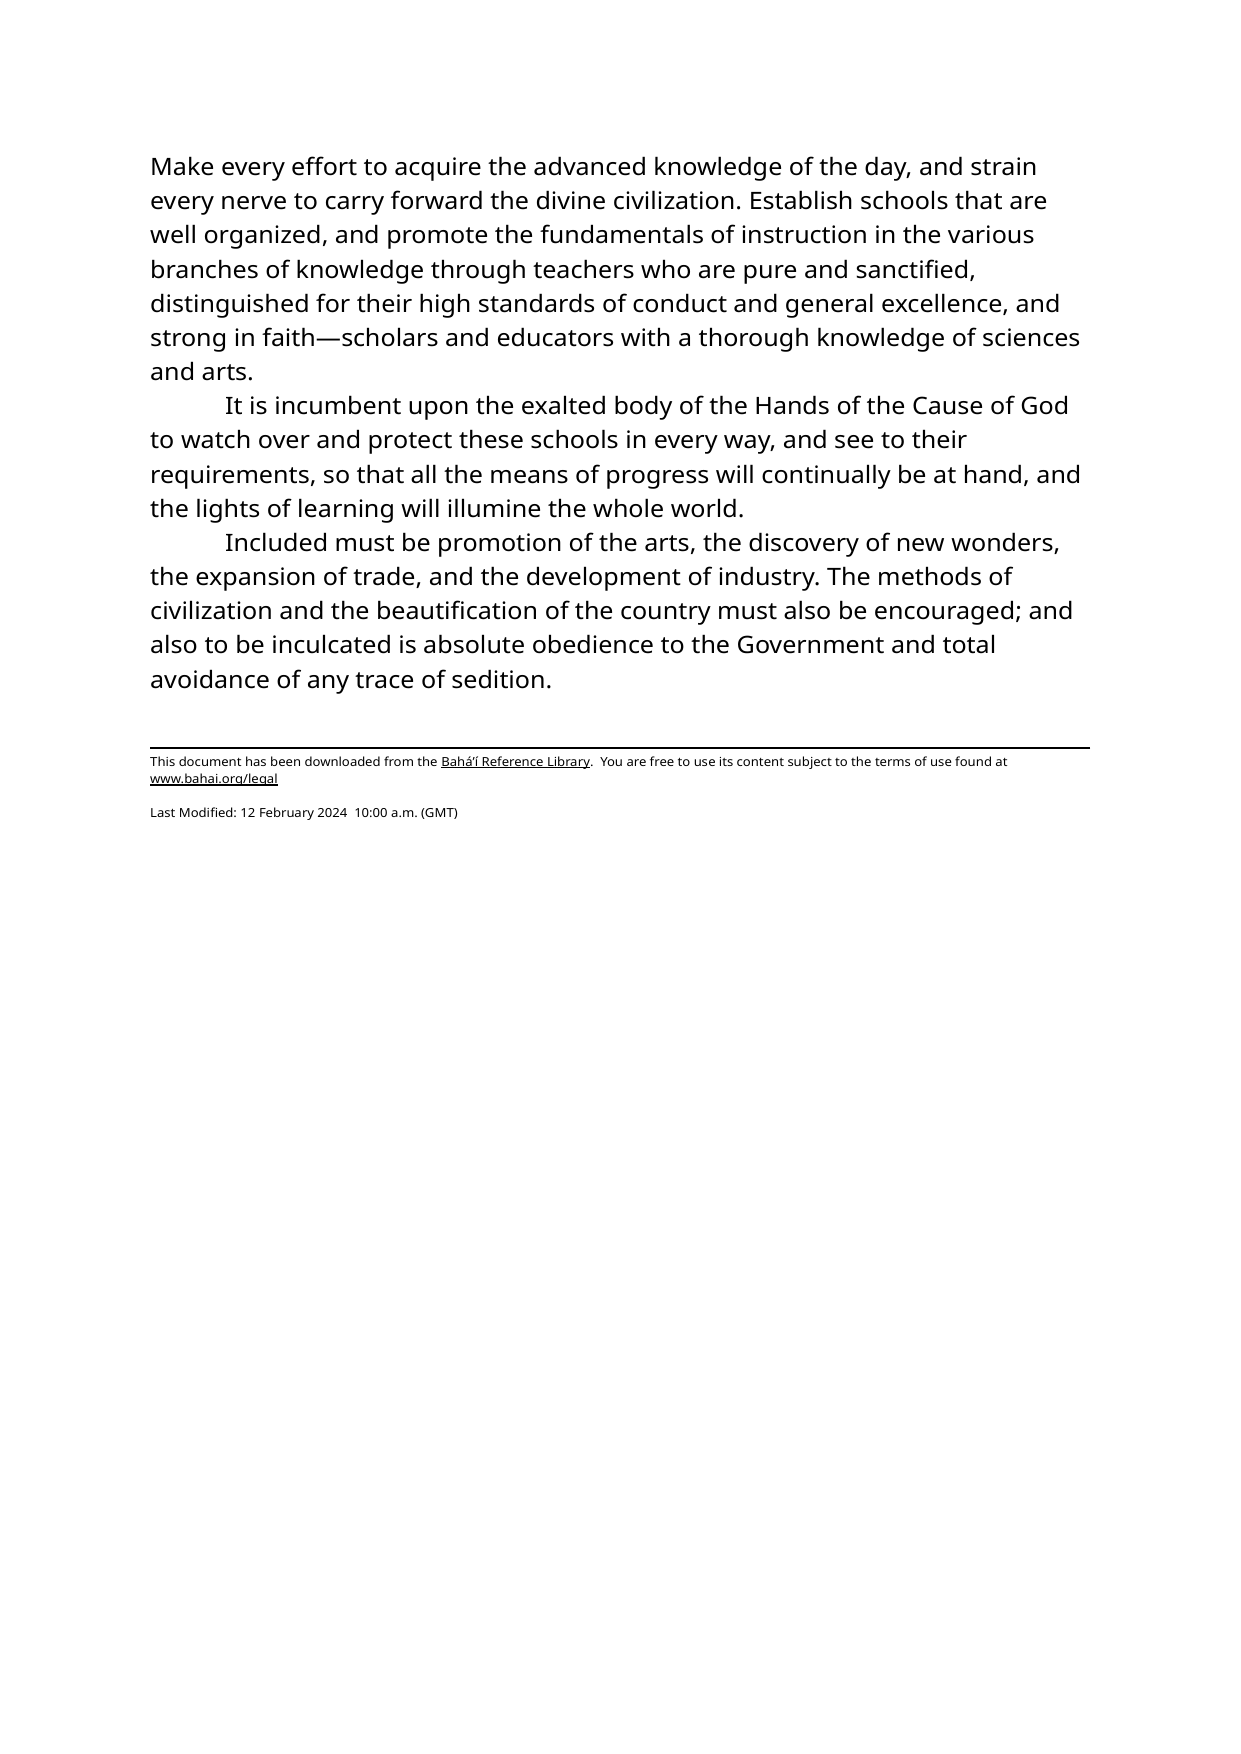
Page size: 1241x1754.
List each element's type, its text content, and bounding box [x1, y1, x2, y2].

text It is incumbent upon the exalted body of the Hands of the Cause of God to watch over and protect these schools in every way, and see to their requirements, so that all the means of progress will continually be at hand, and the lights of learning will illumine the whole world. [150, 389, 1090, 524]
text Included must be promotion of the arts, the discovery of new wonders, the expansion of trade, and the development of industry. The methods of civilization and the beautification of the country must also be encouraged; and also to be inculcated is absolute obedience to the Government and total avoidance of any trace of sedition. [150, 526, 1090, 695]
text Make every effort to acquire the advanced knowledge of the day, and strain every nerve to carry forward the divine civilization. Establish schools that are well organized, and promote the fundamentals of instruction in the various branches of knowledge through teachers who are pure and sanctified, distinguished for their high standards of conduct and general excellence, and strong in faith—scholars and educators with a thorough knowledge of sciences and arts. [150, 150, 1090, 388]
text Last Modified: 12 February 2024 10:00 a.m. (GMT) [150, 787, 1090, 821]
text This document has been downloaded from the Bahá’í Reference Library. You are free to use its content subject to the terms of use found at www.bahai.org/legal [150, 753, 1090, 787]
